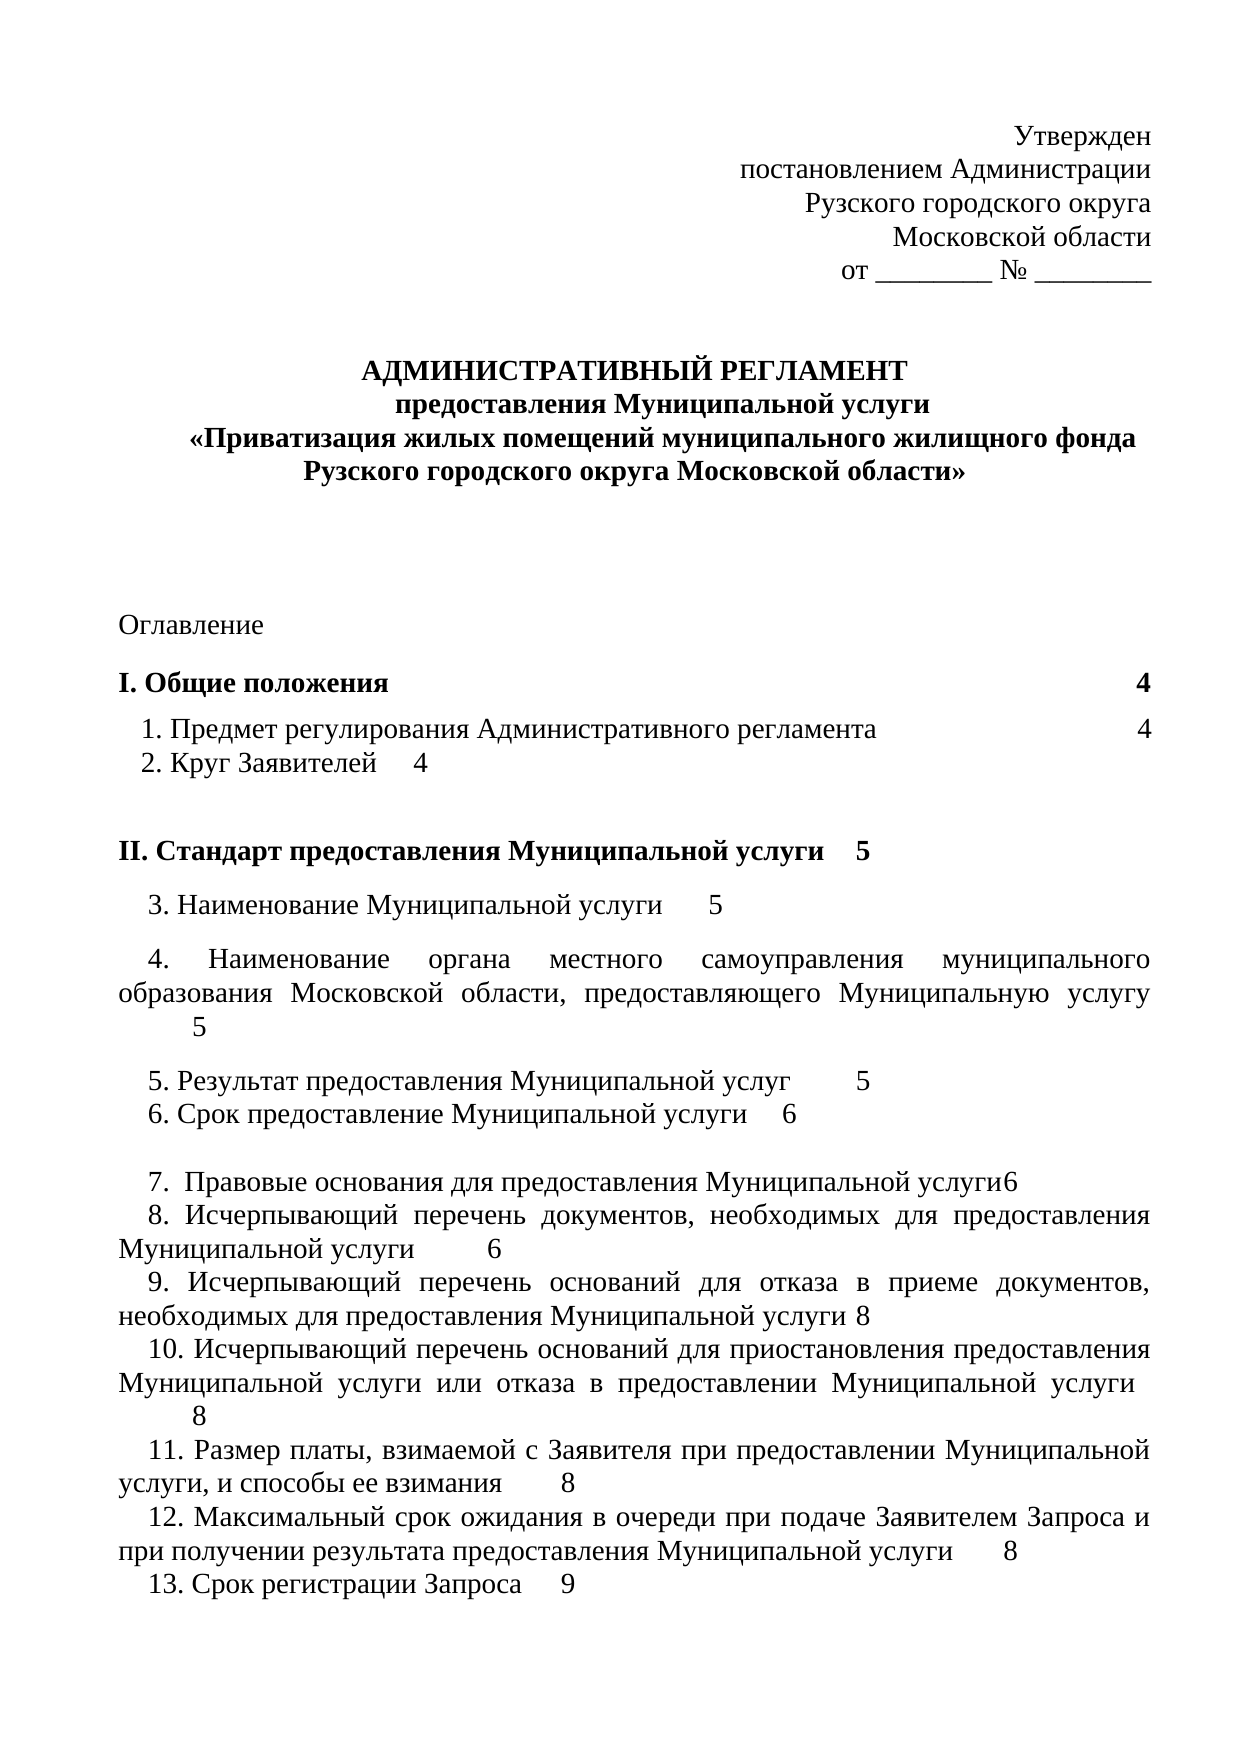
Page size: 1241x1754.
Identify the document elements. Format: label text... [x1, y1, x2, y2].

text АДМИНИСТРАТИВНЫЙ РЕГЛАМЕНТ [118, 353, 1151, 386]
text 6. Срок предоставление Муниципальной услуги 6 [118, 1097, 1151, 1130]
text 11. Размер платы, взимаемой с Заявителя при предоставлении Муниципальной услуги, и способы ее взимания 8 [118, 1432, 1151, 1499]
text 10. Исчерпывающий перечень оснований для приостановления предоставления Муниципальной услуги или отказа в предоставлении Муниципальной услуги 8 [118, 1331, 1151, 1432]
text постановлением Администрации [118, 152, 1151, 185]
text 7. Правовые основания для предоставления Муниципальной услуги 6 [118, 1164, 1151, 1197]
text Рузского городского округа [118, 185, 1151, 219]
text предоставления Муниципальной услуги [118, 386, 1151, 420]
text Утвержден [118, 118, 1151, 152]
text 9. Исчерпывающий перечень оснований для отказа в приеме документов, необходимых для предоставления Муниципальной услуги 8 [118, 1264, 1151, 1331]
text 8. Исчерпывающий перечень документов, необходимых для предоставления Муниципальной услуги 6 [118, 1197, 1151, 1264]
text 13. Срок регистрации Запроса 9 [118, 1566, 1151, 1600]
text Московской области от ________ № ________ [118, 219, 1151, 286]
text «Приватизация жилых помещений муниципального жилищного фонда Рузского городского округа Московской области» [118, 420, 1151, 487]
text 12. Максимальный срок ожидания в очереди при подаче Заявителем Запроса и при получении результата предоставления Муниципальной услуги 8 [118, 1499, 1151, 1566]
